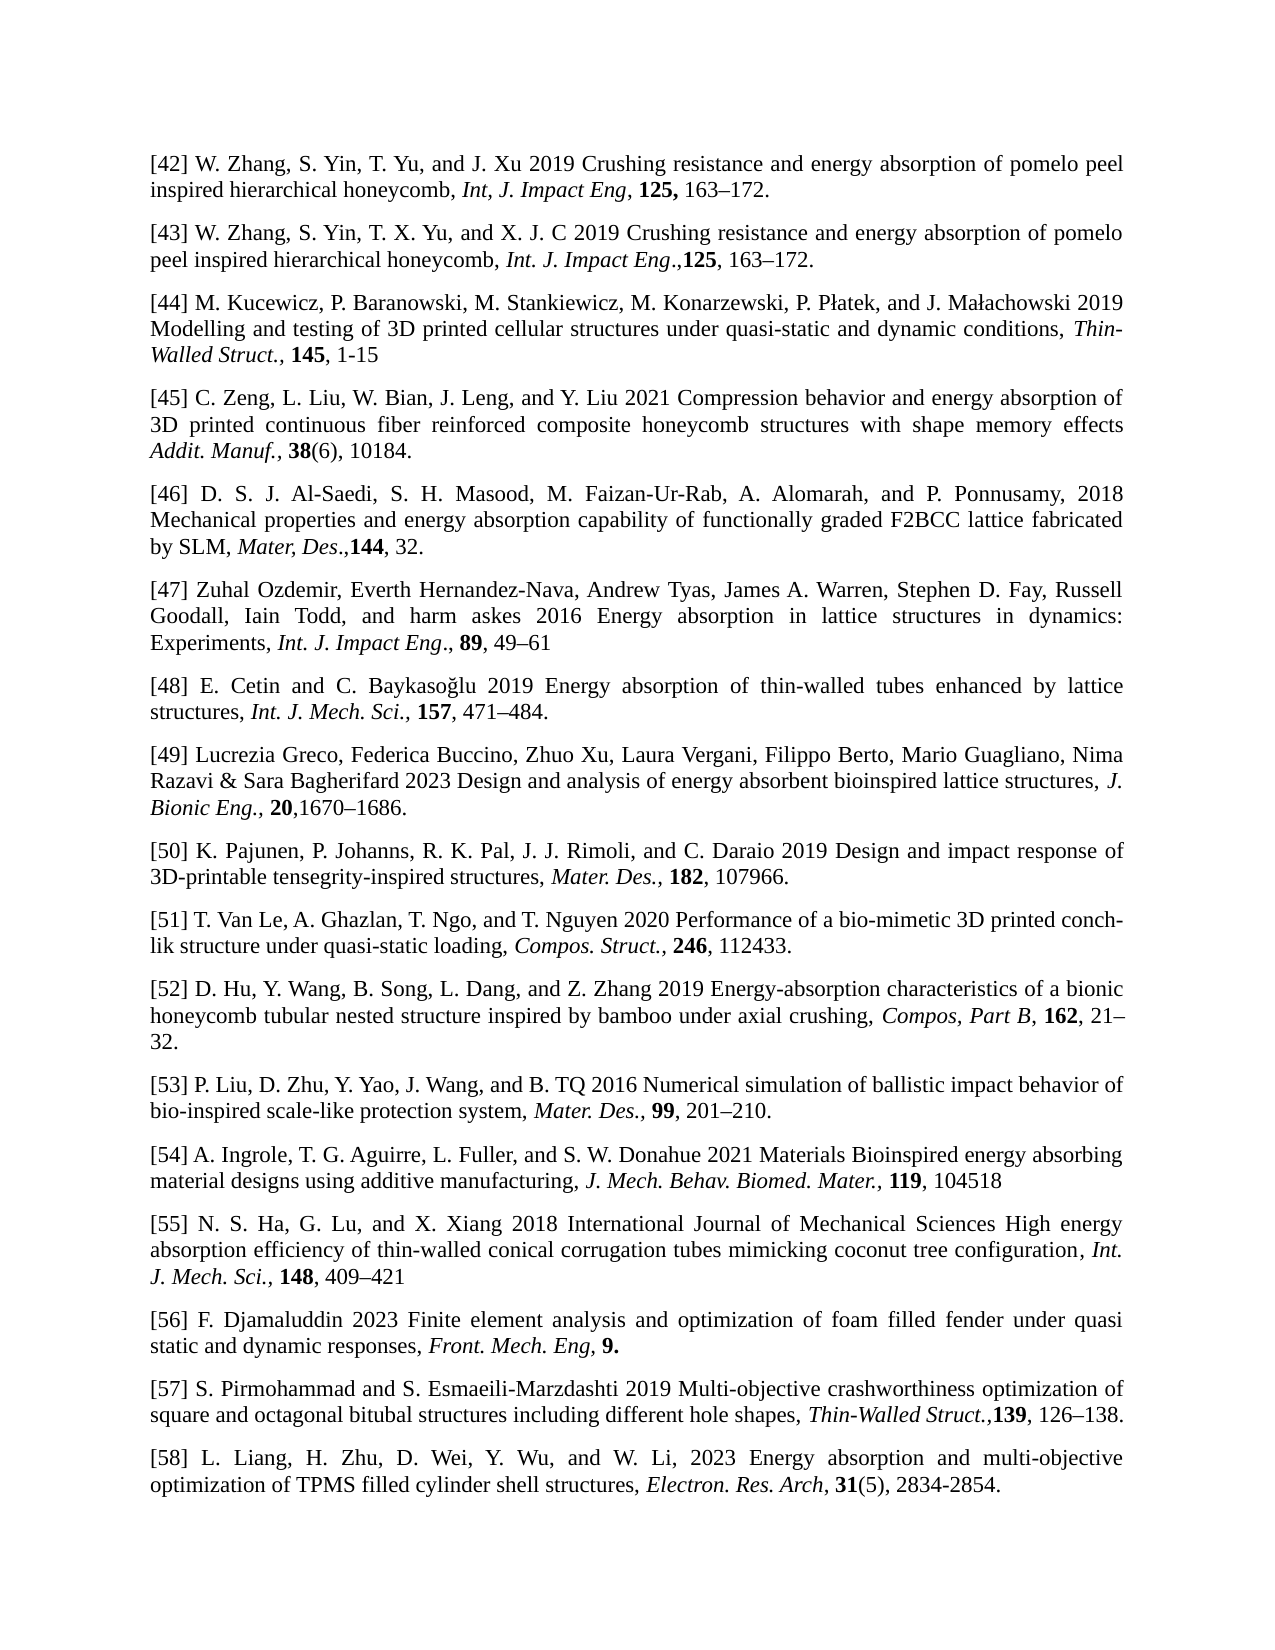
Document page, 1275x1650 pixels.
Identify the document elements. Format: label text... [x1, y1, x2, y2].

text [54] A. Ingrole, T. G. Aguirre, L. Fuller, and S. W. Donahue 2021 Materials Bioinspired energy absorbing material designs using additive manufacturing, J. Mech. Behav. Biomed. Mater., 119, 104518 [150, 1141, 1125, 1193]
text [57] S. Pirmohammad and S. Esmaeili-Marzdashti 2019 Multi-objective crashworthiness optimization of square and octagonal bitubal structures including different hole shapes, Thin-Walled Struct.,139, 126–138. [150, 1375, 1125, 1428]
text [42] W. Zhang, S. Yin, T. Yu, and J. Xu 2019 Crushing resistance and energy absorption of pomelo peel inspired hierarchical honeycomb, Int, J. Impact Eng, 125, 163–172. [150, 150, 1125, 203]
text [50] K. Pajunen, P. Johanns, R. K. Pal, J. J. Rimoli, and C. Daraio 2019 Design and impact response of 3D-printable tensegrity-inspired structures, Mater. Des., 182, 107966. [150, 837, 1125, 889]
text [56] F. Djamaluddin 2023 Finite element analysis and optimization of foam filled fender under quasi static and dynamic responses, Front. Mech. Eng, 9. [150, 1306, 1125, 1358]
text [48] E. Cetin and C. Baykasoğlu 2019 Energy absorption of thin-walled tubes enhanced by lattice structures, Int. J. Mech. Sci., 157, 471–484. [150, 672, 1125, 724]
text [46] D. S. J. Al-Saedi, S. H. Masood, M. Faizan-Ur-Rab, A. Alomarah, and P. Ponnusamy, 2018 Mechanical properties and energy absorption capability of functionally graded F2BCC lattice fabricated by SLM, Mater, Des.,144, 32. [150, 480, 1125, 559]
text [43] W. Zhang, S. Yin, T. X. Yu, and X. J. C 2019 Crushing resistance and energy absorption of pomelo peel inspired hierarchical honeycomb, Int. J. Impact Eng.,125, 163–172. [150, 219, 1125, 272]
text [45] C. Zeng, L. Liu, W. Bian, J. Leng, and Y. Liu 2021 Compression behavior and energy absorption of 3D printed continuous fiber reinforced composite honeycomb structures with shape memory effects Addit. Manuf., 38(6), 10184. [150, 384, 1125, 463]
text [49] Lucrezia Greco, Federica Buccino, Zhuo Xu, Laura Vergani, Filippo Berto, Mario Guagliano, Nima Razavi & Sara Bagherifard 2023 Design and analysis of energy absorbent bioinspired lattice structures, J. Bionic Eng., 20,1670–1686. [150, 741, 1125, 820]
text [44] M. Kucewicz, P. Baranowski, M. Stankiewicz, M. Konarzewski, P. Płatek, and J. Małachowski 2019 Modelling and testing of 3D printed cellular structures under quasi-static and dynamic conditions, Thin-Walled Struct., 145, 1-15 [150, 289, 1125, 368]
text [47] Zuhal Ozdemir, Everth Hernandez-Nava, Andrew Tyas, James A. Warren, Stephen D. Fay, Russell Goodall, Iain Todd, and harm askes 2016 Energy absorption in lattice structures in dynamics: Experiments, Int. J. Impact Eng., 89, 49–61 [150, 576, 1125, 655]
text [58] L. Liang, H. Zhu, D. Wei, Y. Wu, and W. Li, 2023 Energy absorption and multi-objective optimization of TPMS filled cylinder shell structures, Electron. Res. Arch, 31(5), 2834-2854. [150, 1444, 1125, 1497]
text [55] N. S. Ha, G. Lu, and X. Xiang 2018 International Journal of Mechanical Sciences High energy absorption efficiency of thin-walled conical corrugation tubes mimicking coconut tree configuration, Int. J. Mech. Sci., 148, 409–421 [150, 1210, 1125, 1289]
text [53] P. Liu, D. Zhu, Y. Yao, J. Wang, and B. TQ 2016 Numerical simulation of ballistic impact behavior of bio-inspired scale-like protection system, Mater. Des., 99, 201–210. [150, 1071, 1125, 1124]
text [52] D. Hu, Y. Wang, B. Song, L. Dang, and Z. Zhang 2019 Energy-absorption characteristics of a bionic honeycomb tubular nested structure inspired by bamboo under axial crushing, Compos, Part B, 162, 21–32. [150, 976, 1125, 1054]
text [51] T. Van Le, A. Ghazlan, T. Ngo, and T. Nguyen 2020 Performance of a bio-mimetic 3D printed conch-lik structure under quasi-static loading, Compos. Struct., 246, 112433. [150, 906, 1125, 959]
